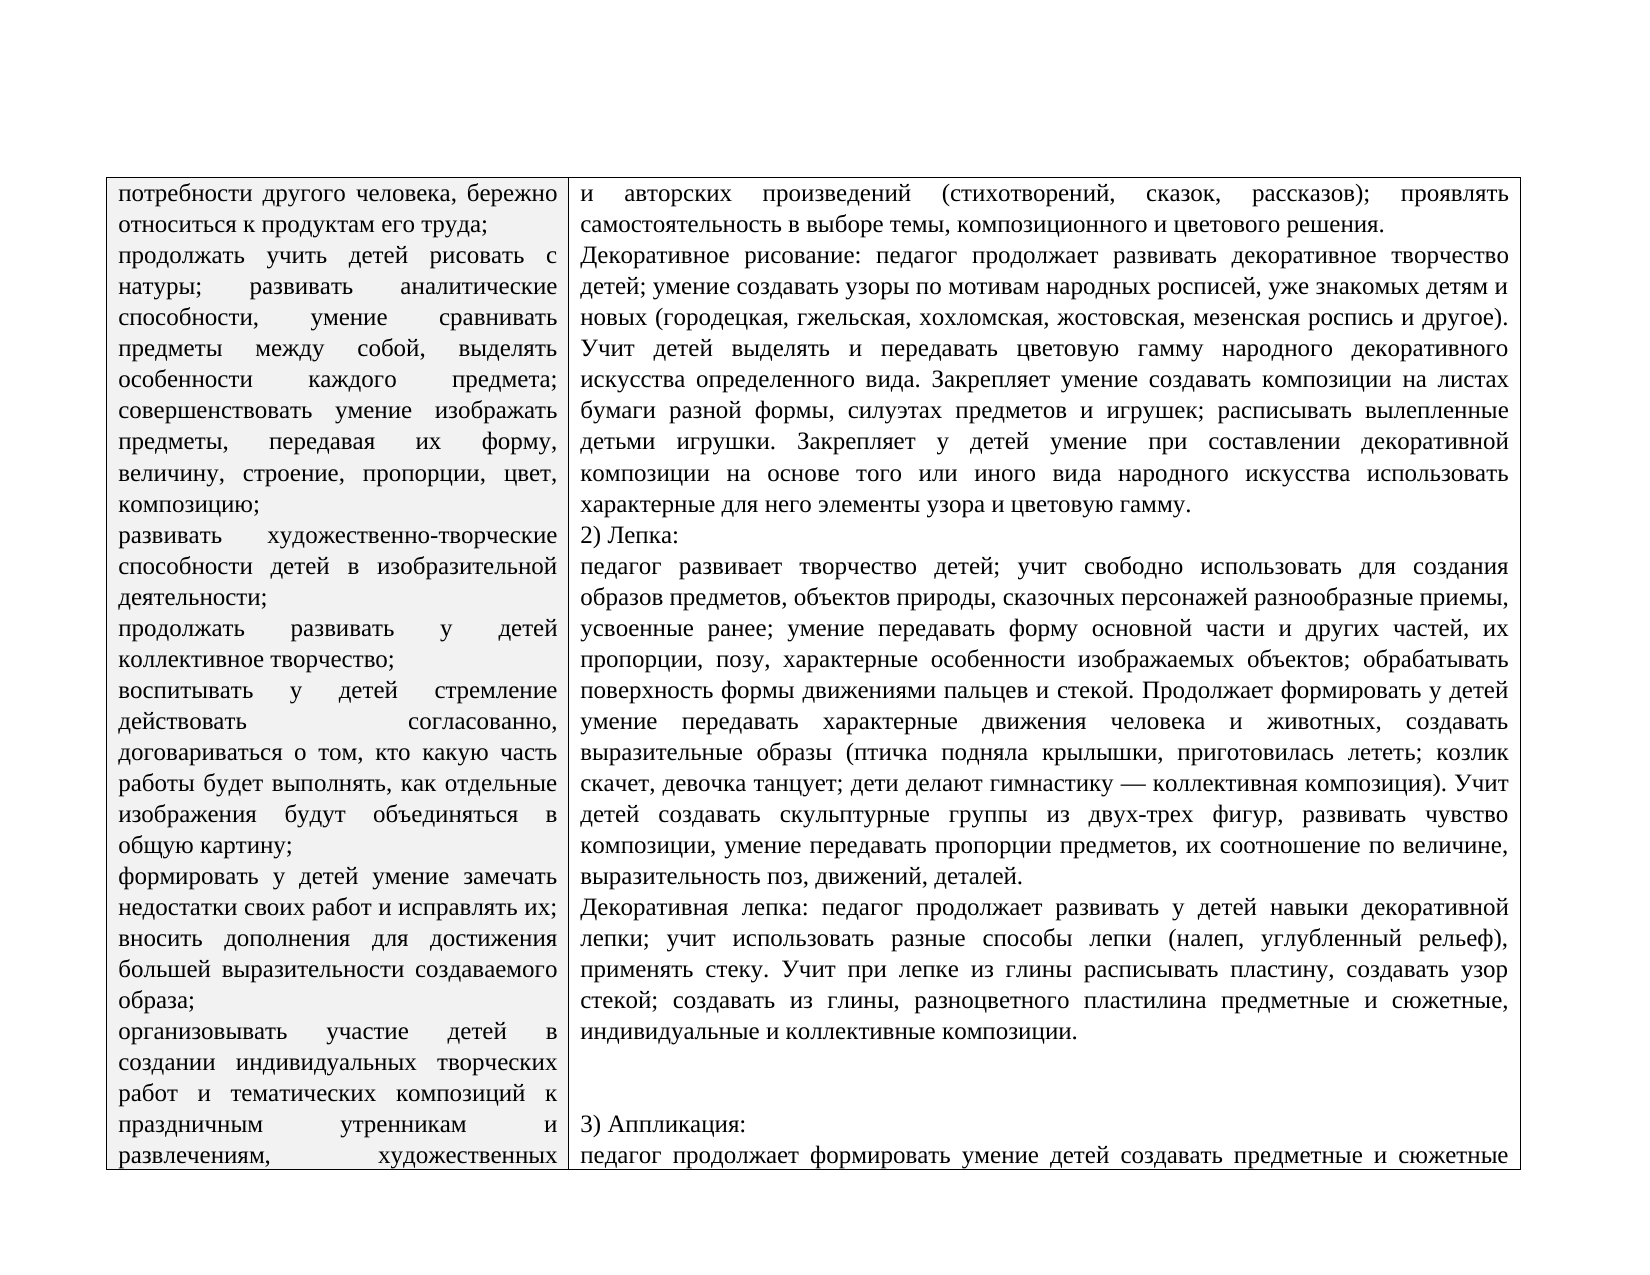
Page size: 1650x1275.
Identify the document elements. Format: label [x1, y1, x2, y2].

table_cell [569, 178, 1520, 1169]
table_cell [107, 178, 568, 1169]
